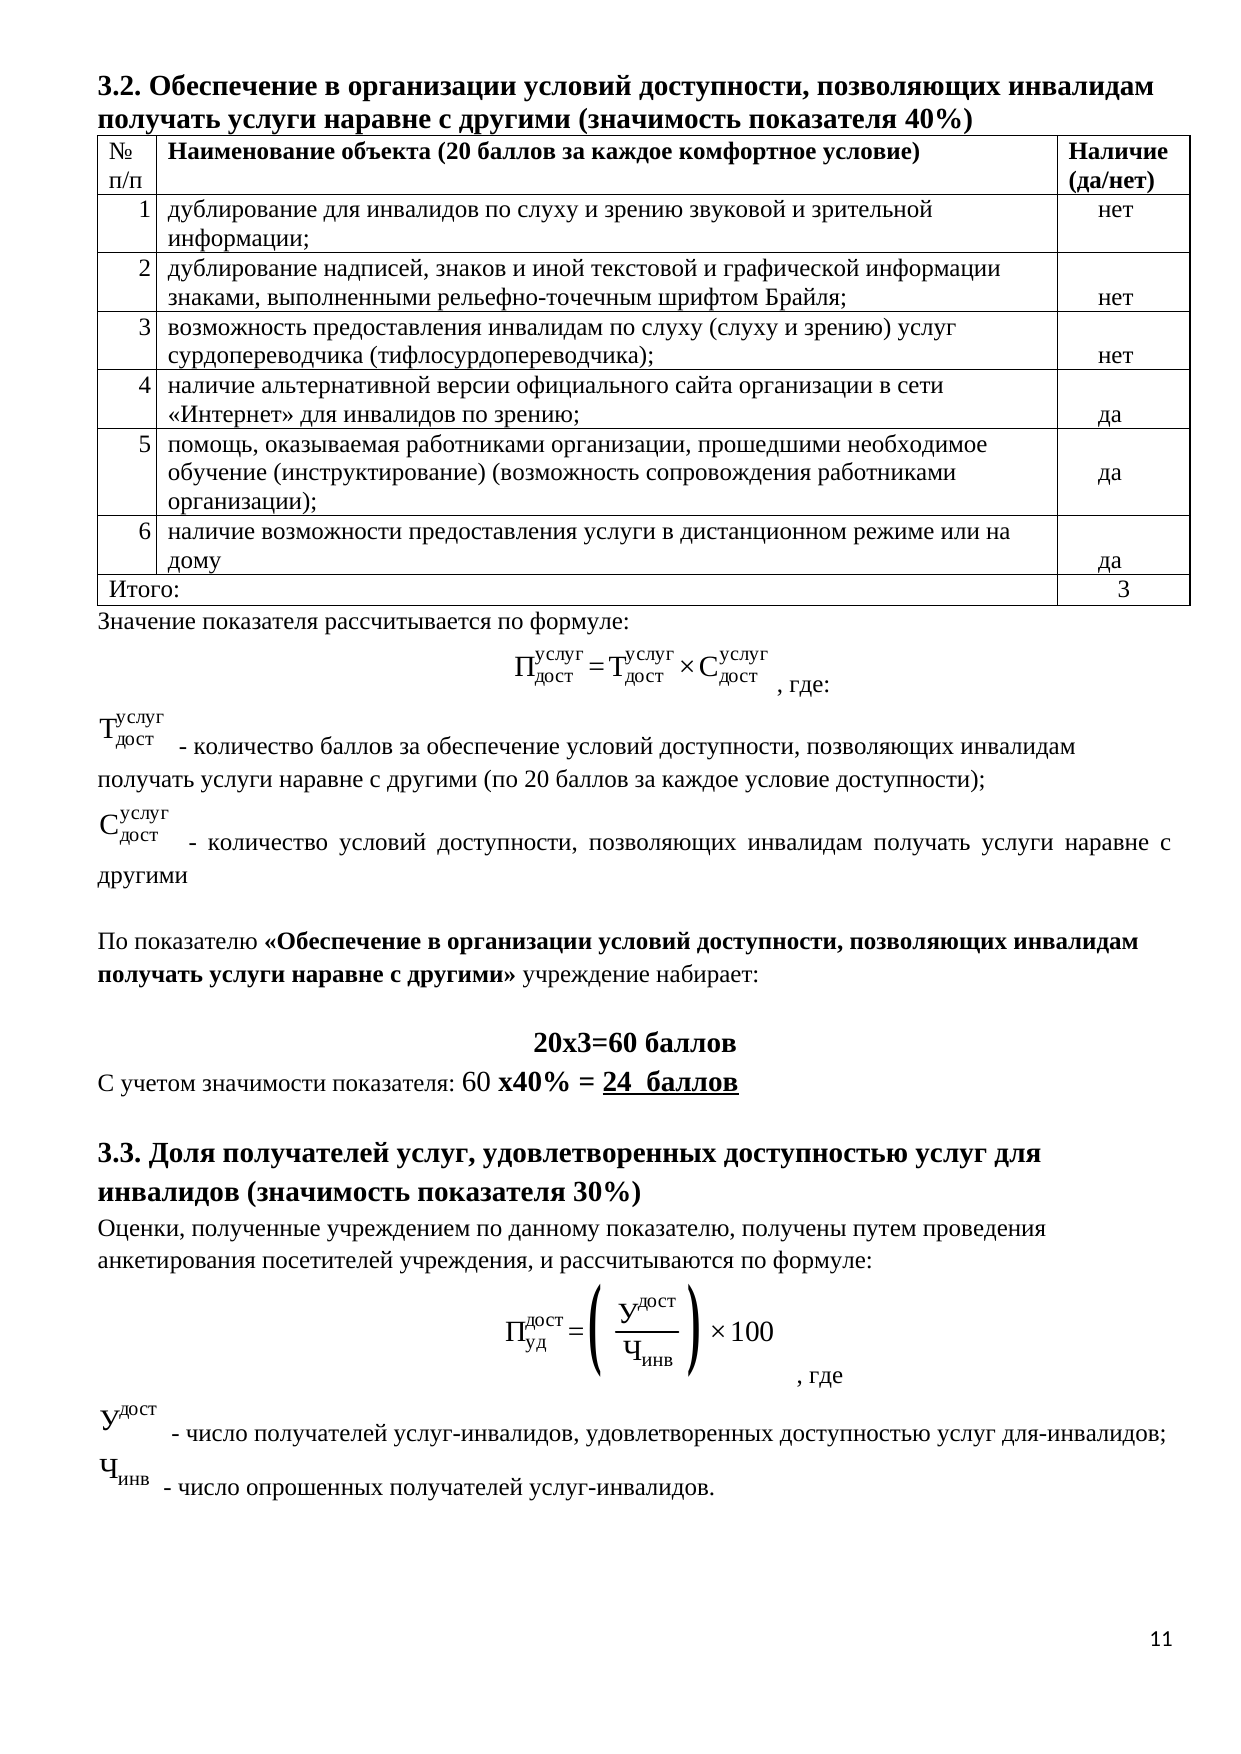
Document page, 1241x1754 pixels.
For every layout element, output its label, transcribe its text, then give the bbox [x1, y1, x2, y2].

table_header Наименование объекта (20 баллов за каждое комфортное условие) [157, 136, 1057, 193]
text 20х3=60 баллов [97, 1025, 1172, 1059]
table_cell 1 [98, 195, 156, 252]
table_cell да [1058, 370, 1189, 428]
table_cell нет [1058, 312, 1189, 369]
table_cell дублирование для инвалидов по слуху и зрению звуковой и зрительной информации; [157, 195, 1057, 252]
text - количество баллов за обеспечение условий доступности, позволяющих инвалидам получать услуги наравне с другими (по 20 баллов за каждое условие доступности); [97, 702, 1172, 793]
table_cell нет [1058, 195, 1189, 252]
text , где: [97, 639, 1172, 697]
text 3.3. Доля получателей услуг, удовлетворенных доступностью услуг для инвалидов (значимость показателя 30%) [97, 1136, 1172, 1208]
text 3.2. Обеспечение в организации условий доступности, позволяющих инвалидам получать услуги наравне с другими (значимость показателя 40%) [97, 68, 1172, 135]
table_cell да [1058, 516, 1189, 573]
text Оценки, полученные учреждением по данному показателю, получены путем проведения анкетирования посетителей учреждения, и рассчитываются по формуле: [97, 1213, 1172, 1274]
table_cell Итого: [98, 575, 1057, 605]
table_cell да [1058, 429, 1189, 515]
table_cell 2 [98, 253, 156, 311]
text По показателю «Обеспечение в организации условий доступности, позволяющих инвалидам получать услуги наравне с другими» учреждение набирает: [97, 926, 1172, 988]
text - число опрошенных получателей услуг-инвалидов. [97, 1451, 1172, 1500]
table_cell нет [1058, 253, 1189, 311]
table_cell 3 [1058, 575, 1189, 605]
table_cell 5 [98, 429, 156, 515]
table_cell помощь, оказываемая работниками организации, прошедшими необходимое обучение (инструктирование) (возможность сопровождения работниками организации); [157, 429, 1057, 515]
text - количество условий доступности, позволяющих инвалидам получать услуги наравне с другими [97, 797, 1172, 889]
table_cell возможность предоставления инвалидам по слуху (слуху и зрению) услуг сурдопереводчика (тифлосурдопереводчика); [157, 312, 1057, 369]
text С учетом значимости показателя: 60 х40% = 24 баллов [97, 1064, 1172, 1097]
table_cell 4 [98, 370, 156, 428]
table_cell 6 [98, 516, 156, 573]
table_cell дублирование надписей, знаков и иной текстовой и графической информации знаками, выполненными рельефно-точечным шрифтом Брайля; [157, 253, 1057, 311]
table_header № п/п [98, 136, 156, 193]
text , где [97, 1279, 1172, 1389]
text Значение показателя рассчитывается по формуле: [97, 606, 1172, 634]
table_cell наличие альтернативной версии официального сайта организации в сети «Интернет» для инвалидов по зрению; [157, 370, 1057, 428]
table_cell наличие возможности предоставления услуги в дистанционном режиме или на дому [157, 516, 1057, 573]
text - число получателей услуг-инвалидов, удовлетворенных доступностью услуг для-инвалидов; [97, 1393, 1172, 1447]
table_cell 3 [98, 312, 156, 369]
table_header Наличие (да/нет) [1058, 136, 1189, 193]
